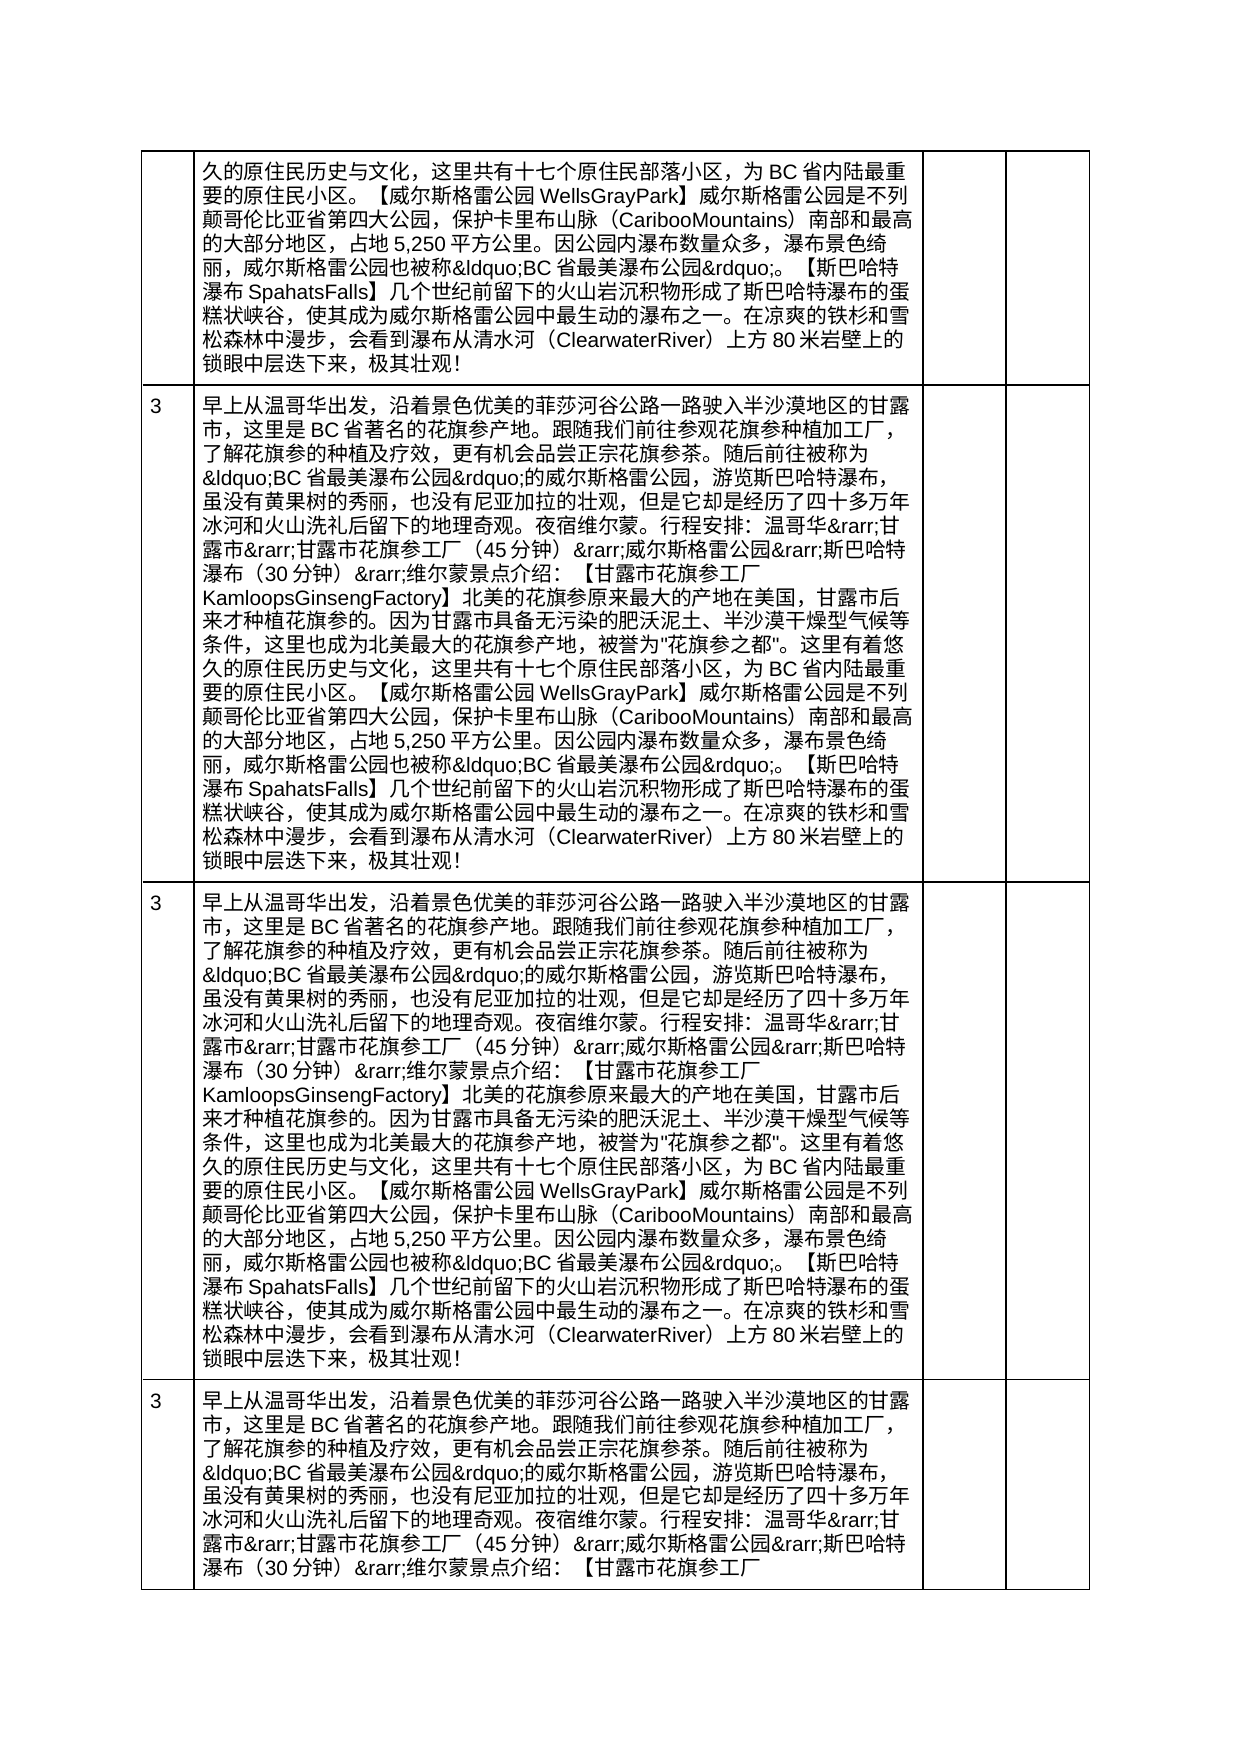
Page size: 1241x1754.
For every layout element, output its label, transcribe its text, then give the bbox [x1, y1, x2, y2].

table_cell [1007, 386, 1089, 881]
table_cell [924, 1380, 1005, 1588]
table_cell [1007, 1380, 1089, 1588]
table_cell [924, 883, 1005, 1379]
table_cell 3 [142, 1380, 193, 1588]
table_cell [1007, 152, 1089, 384]
table_cell 3 [142, 152, 193, 384]
table_cell [924, 152, 1005, 384]
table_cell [195, 1380, 922, 1588]
table_cell 3 [142, 385, 193, 881]
table_cell [924, 386, 1005, 881]
table_cell 3 [142, 882, 193, 1379]
table_cell [1007, 883, 1089, 1379]
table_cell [195, 152, 922, 384]
